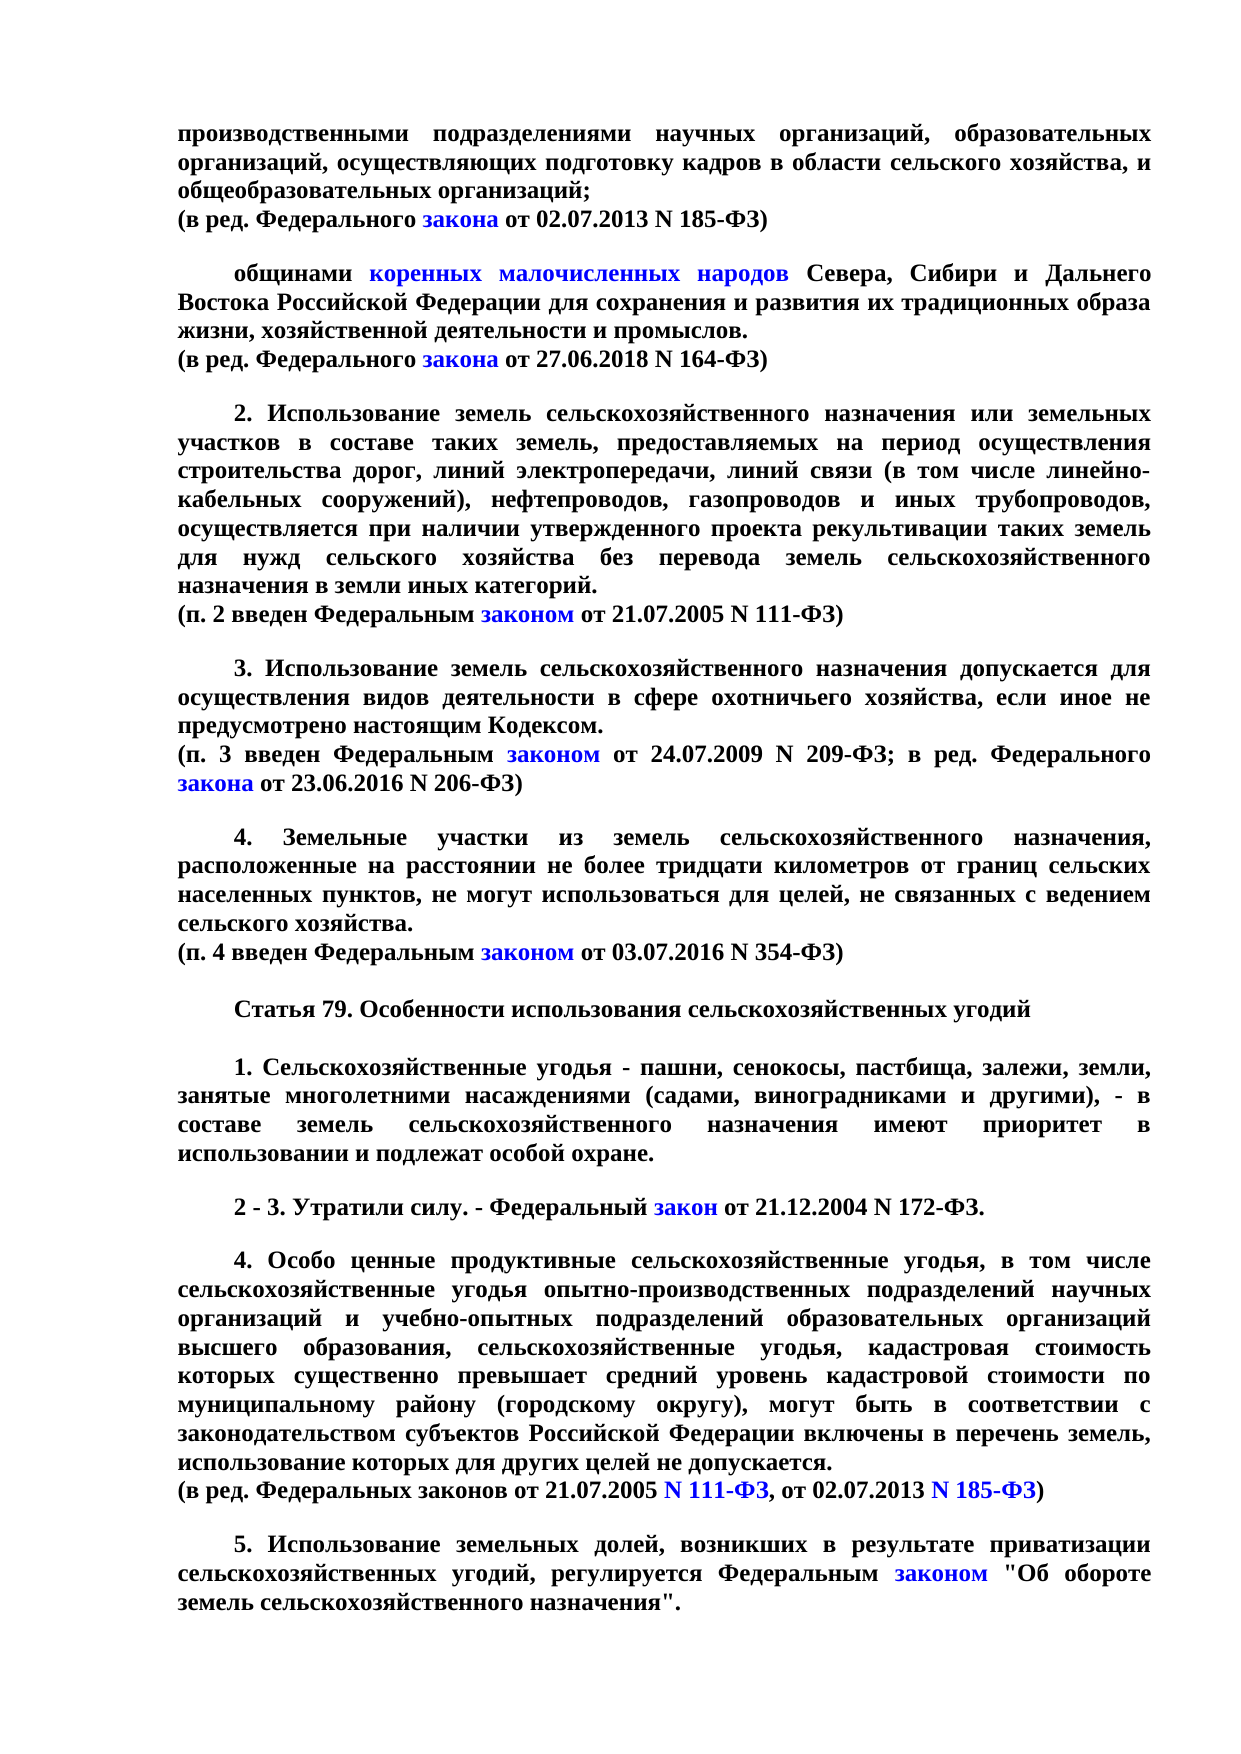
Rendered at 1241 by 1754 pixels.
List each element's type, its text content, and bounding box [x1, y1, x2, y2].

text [177, 118, 1152, 204]
text (п. 2 введен Федеральным законом от 21.07.2005 N 111-ФЗ) [177, 599, 1152, 628]
text 4. Особо ценные продуктивные сельскохозяйственные угодья, в том числе сельскохозяйственные угодья опытно-производственных подразделений научных организаций и учебно-опытных подразделений образовательных организаций высшего образования, сельскохозяйственные угодья, кадастровая стоимость которых существенно превышает средний уровень кадастровой стоимости по муниципальному району (городскому округу), могут быть в соответствии с законодательством субъектов Российской Федерации включены в перечень земель, использование которых для других целей не допускается. [177, 1246, 1152, 1476]
text (в ред. Федерального закона от 27.06.2018 N 164-ФЗ) [177, 344, 1152, 373]
text (в ред. Федеральных законов от 21.07.2005 N 111-ФЗ, от 02.07.2013 N 185-ФЗ) [177, 1476, 1152, 1504]
text 4. Земельные участки из земель сельскохозяйственного назначения, расположенные на расстоянии не более тридцати километров от границ сельских населенных пунктов, не могут использоваться для целей, не связанных с ведением сельского хозяйства. [177, 822, 1152, 937]
text 3. Использование земель сельскохозяйственного назначения допускается для осуществления видов деятельности в сфере охотничьего хозяйства, если иное не предусмотрено настоящим Кодексом. [177, 653, 1152, 739]
text 2. Использование земель сельскохозяйственного назначения или земельных участков в составе таких земель, предоставляемых на период осуществления строительства дорог, линий электропередачи, линий связи (в том числе линейно-кабельных сооружений), нефтепроводов, газопроводов и иных трубопроводов, осуществляется при наличии утвержденного проекта рекультивации таких земель для нужд сельского хозяйства без перевода земель сельскохозяйственного назначения в земли иных категорий. [177, 398, 1152, 599]
text (п. 4 введен Федеральным законом от 03.07.2016 N 354-ФЗ) [177, 937, 1152, 966]
title Статья 79. Особенности использования сельскохозяйственных угодий [177, 994, 1152, 1023]
text 5. Использование земельных долей, возникших в результате приватизации сельскохозяйственных угодий, регулируется Федеральным законом "Об обороте земель сельскохозяйственного назначения". [177, 1529, 1152, 1616]
text 1. Сельскохозяйственные угодья - пашни, сенокосы, пастбища, залежи, земли, занятые многолетними насаждениями (садами, виноградниками и другими), - в составе земель сельскохозяйственного назначения имеют приоритет в использовании и подлежат особой охране. [177, 1052, 1152, 1167]
text 2 - 3. Утратили силу. - Федеральный закон от 21.12.2004 N 172-ФЗ. [177, 1192, 1152, 1221]
text общинами коренных малочисленных народов Севера, Сибири и Дальнего Востока Российской Федерации для сохранения и развития их традиционных образа жизни, хозяйственной деятельности и промыслов. [177, 258, 1152, 344]
text (п. 3 введен Федеральным законом от 24.07.2009 N 209-ФЗ; в ред. Федерального закона от 23.06.2016 N 206-ФЗ) [177, 739, 1152, 797]
text (в ред. Федерального закона от 02.07.2013 N 185-ФЗ) [177, 204, 1152, 233]
